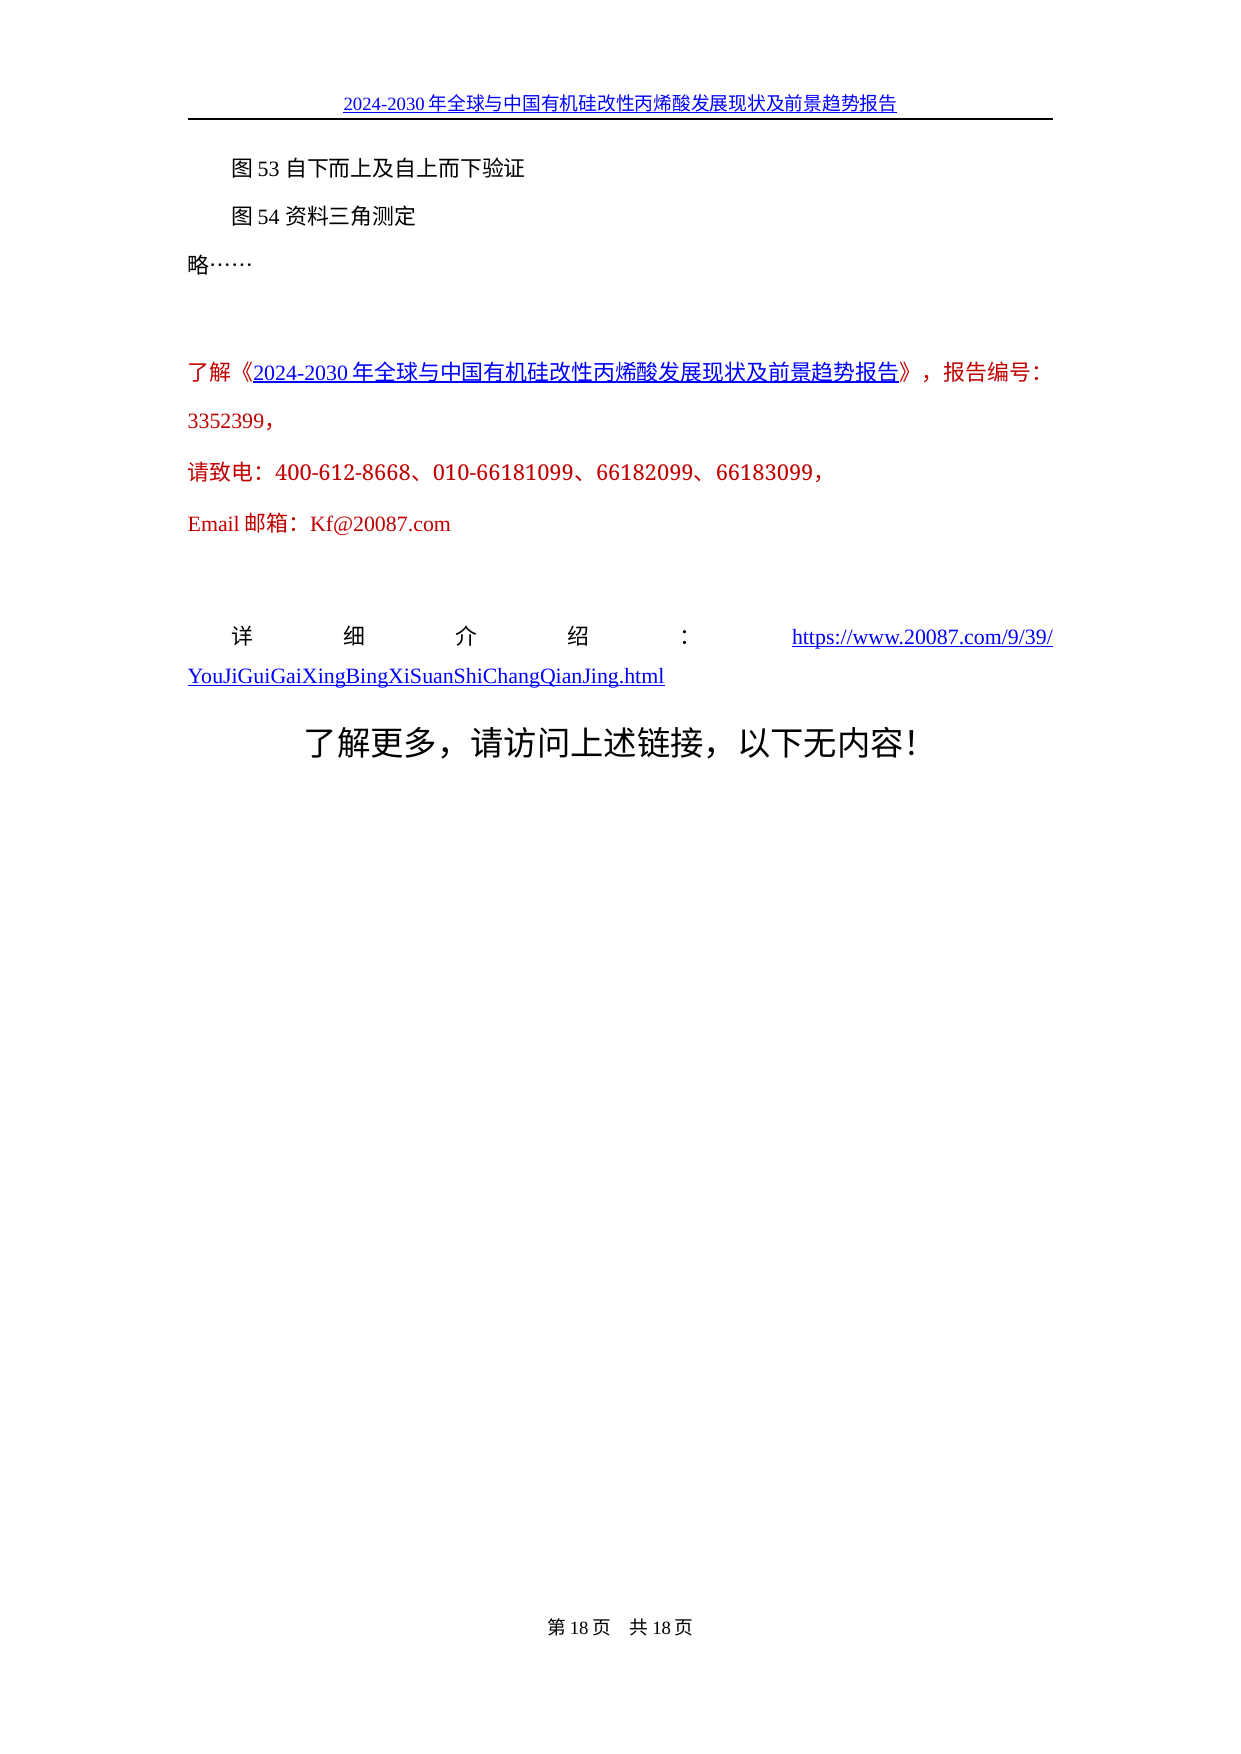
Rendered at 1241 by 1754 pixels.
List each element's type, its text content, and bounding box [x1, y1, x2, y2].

text 了解《2024-2030年全球与中国有机硅改性丙烯酸发展现状及前景趋势报告》，报告编号：3352399， [187, 354, 1053, 435]
text 详细介绍：https://www.20087.com/9/39/YouJiGuiGaiXingBingXiSuanShiChangQianJing.html [187, 619, 1053, 692]
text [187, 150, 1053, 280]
text 请致电：400-612-8668、010-66181099、66182099、66183099， [187, 454, 1053, 487]
text Email邮箱：Kf@20087.com [187, 506, 1053, 538]
title 了解更多，请访问上述链接，以下无内容！ [187, 708, 1053, 773]
